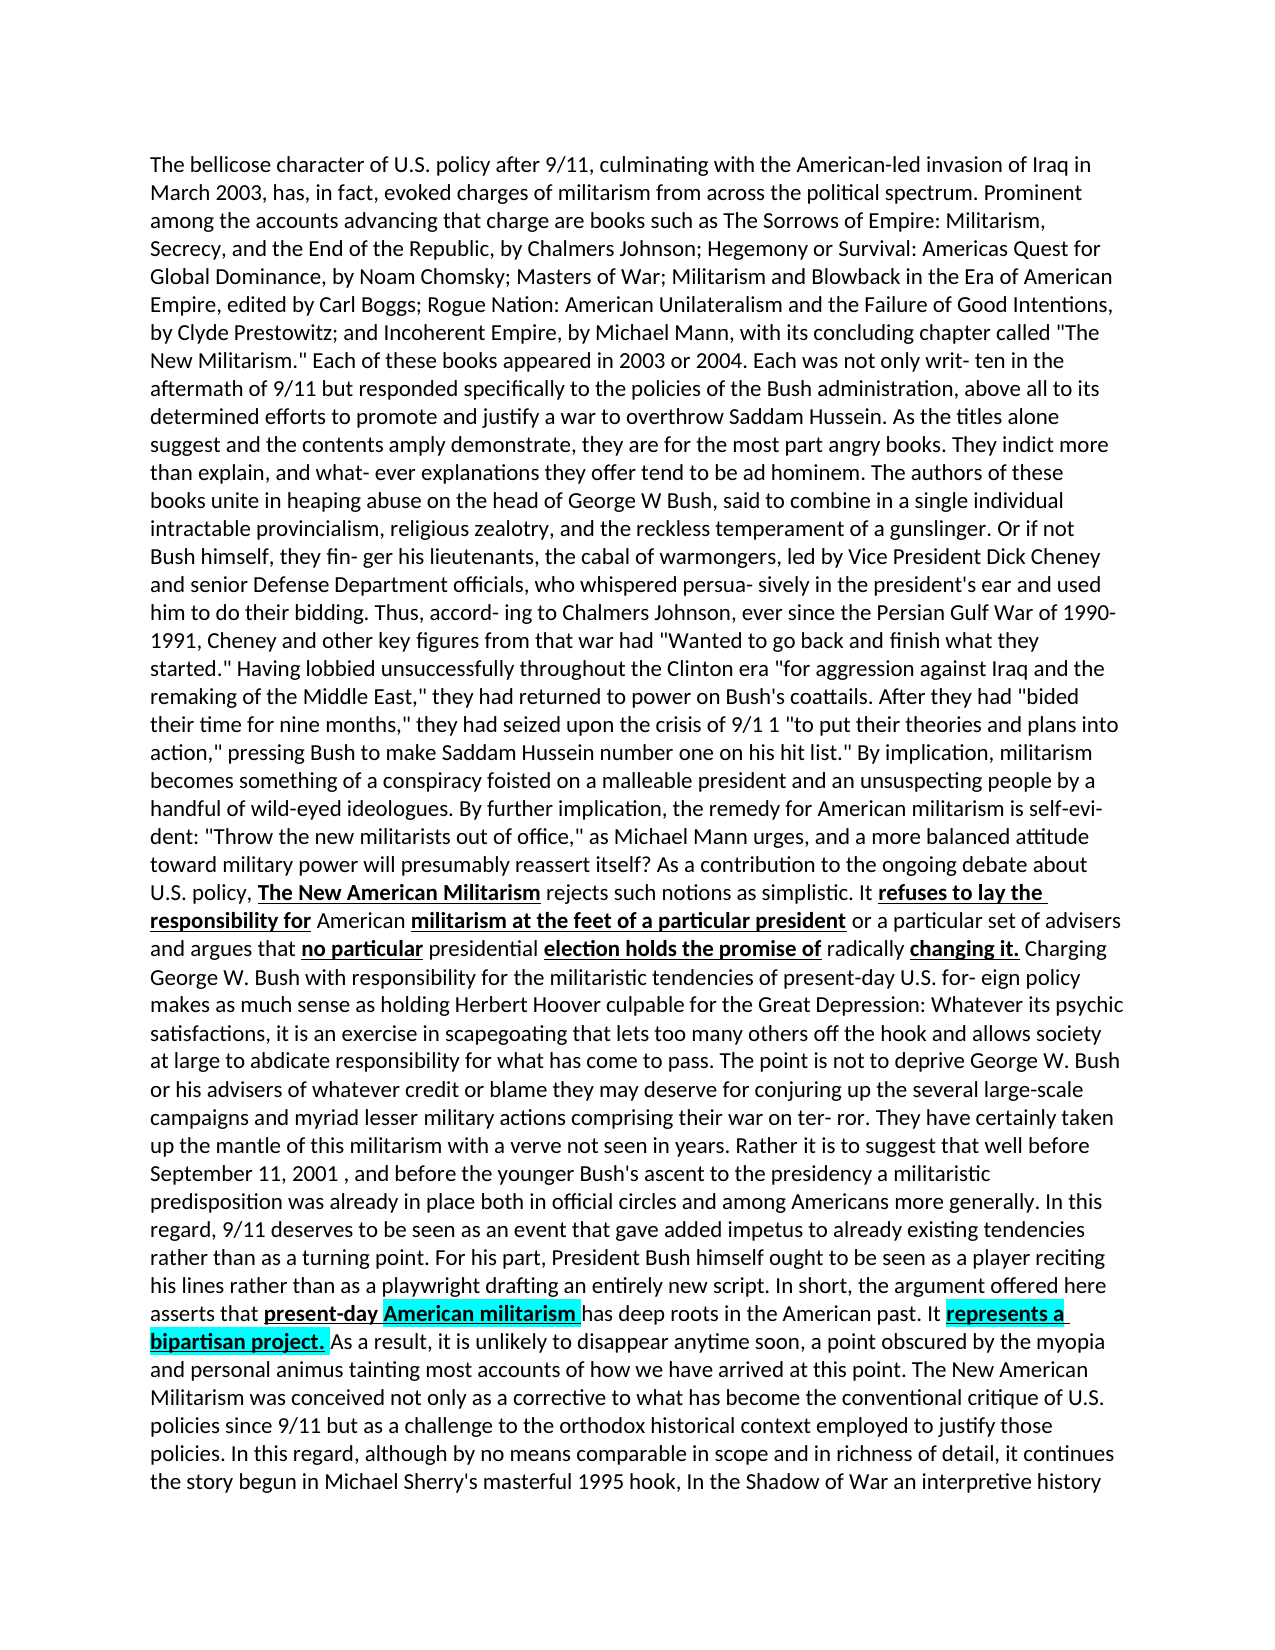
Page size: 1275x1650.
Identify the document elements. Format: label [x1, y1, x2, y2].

text [150, 150, 1125, 1495]
